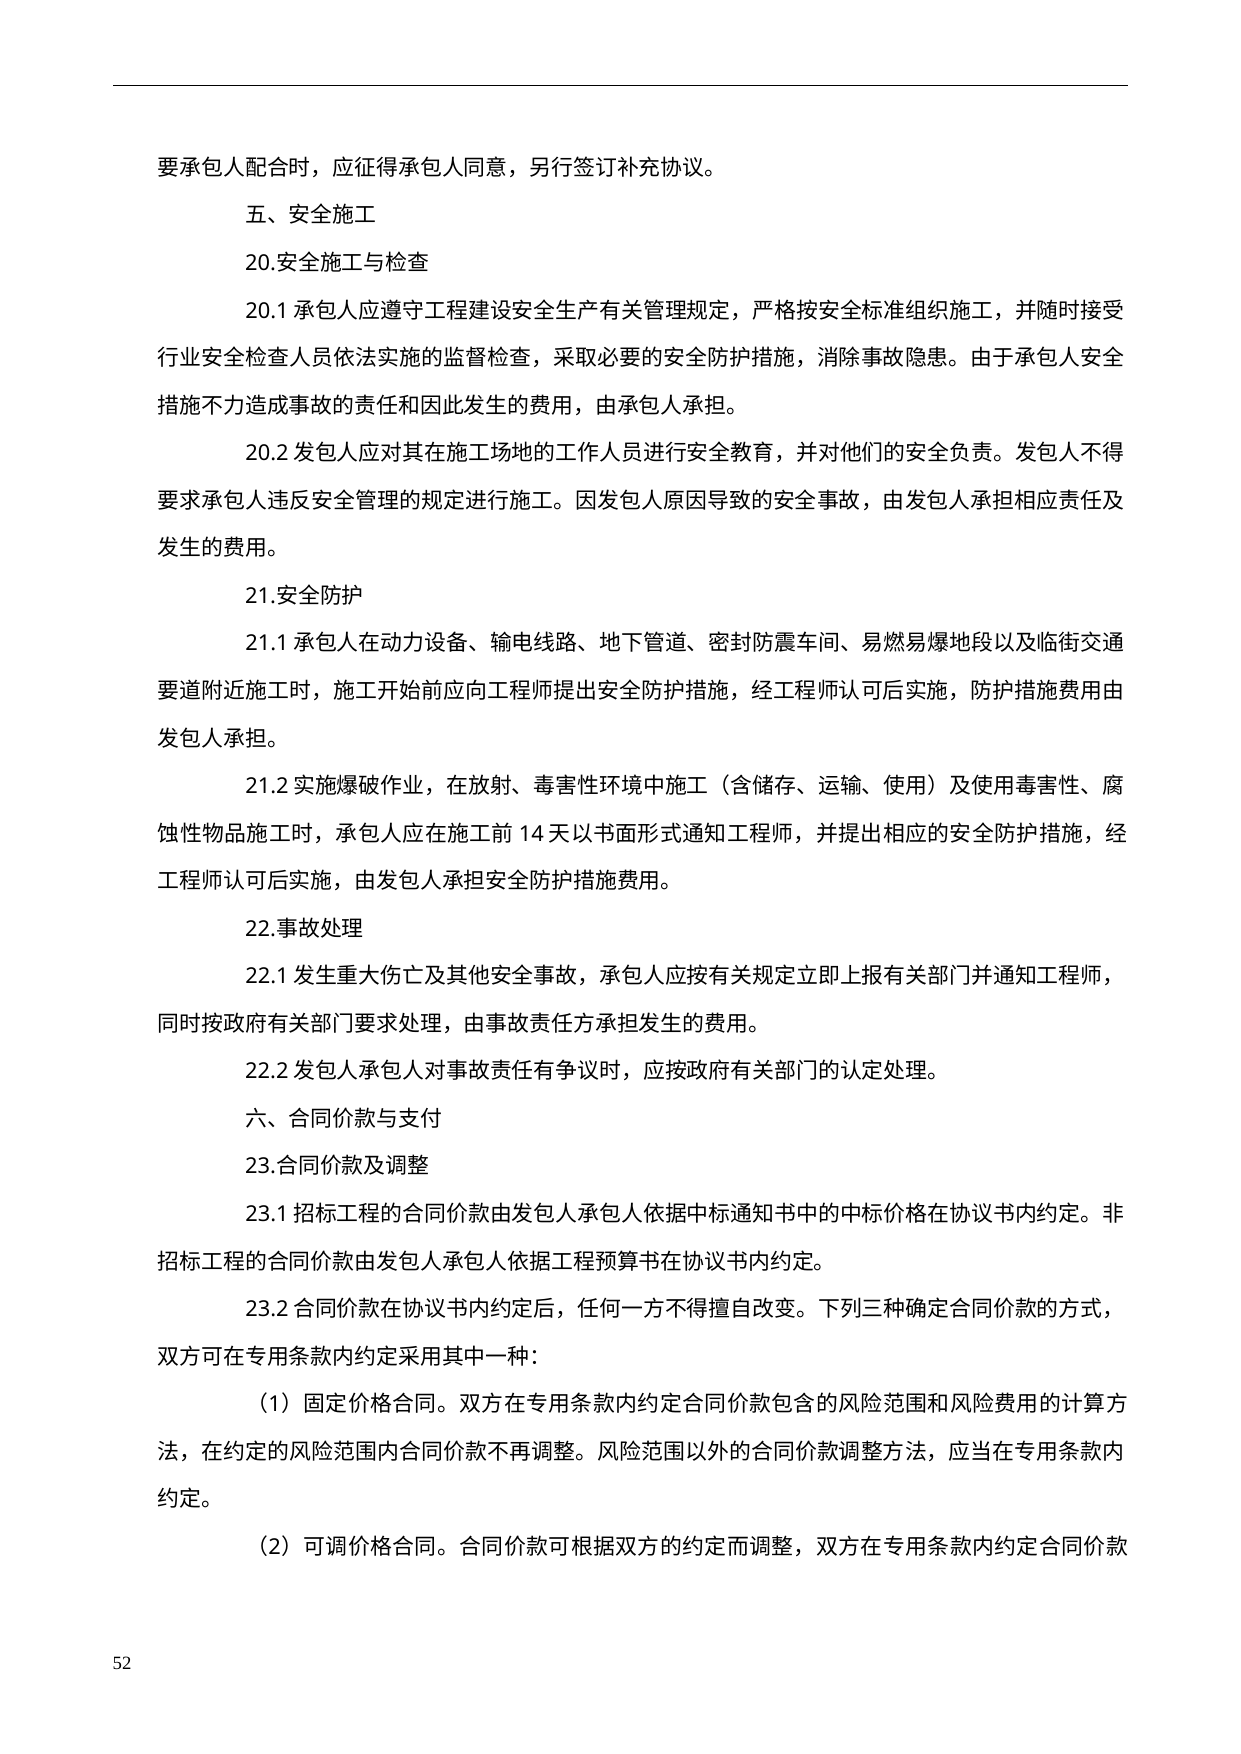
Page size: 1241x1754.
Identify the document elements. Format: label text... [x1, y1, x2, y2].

text 20.安全施工与检查 [157, 245, 1128, 277]
text 22.2发包人承包人对事故责任有争议时，应按政府有关部门的认定处理。 [157, 1053, 1128, 1085]
text 六、合同价款与支付 [157, 1101, 1128, 1133]
text 21.1承包人在动力设备、输电线路、地下管道、密封防震车间、易燃易爆地段以及临街交通要道附近施工时，施工开始前应向工程师提出安全防护措施，经工程师认可后实施，防护措施费用由发包人承担。 [157, 625, 1128, 752]
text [157, 1529, 1128, 1561]
text 21.安全防护 [157, 578, 1128, 609]
text 22.事故处理 [157, 911, 1128, 942]
text 22.1发生重大伤亡及其他安全事故，承包人应按有关规定立即上报有关部门并通知工程师，同时按政府有关部门要求处理，由事故责任方承担发生的费用。 [157, 958, 1128, 1038]
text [157, 150, 1128, 182]
text 20.1承包人应遵守工程建设安全生产有关管理规定，严格按安全标准组织施工，并随时接受行业安全检查人员依法实施的监督检查，采取必要的安全防护措施，消除事故隐患。由于承包人安全措施不力造成事故的责任和因此发生的费用，由承包人承担。 [157, 293, 1128, 419]
text （1）固定价格合同。双方在专用条款内约定合同价款包含的风险范围和风险费用的计算方法，在约定的风险范围内合同价款不再调整。风险范围以外的合同价款调整方法，应当在专用条款内约定。 [157, 1386, 1128, 1513]
text 五、安全施工 [157, 197, 1128, 229]
text 21.2实施爆破作业，在放射、毒害性环境中施工（含储存、运输、使用）及使用毒害性、腐蚀性物品施工时，承包人应在施工前14天以书面形式通知工程师，并提出相应的安全防护措施，经工程师认可后实施，由发包人承担安全防护措施费用。 [157, 768, 1128, 895]
text 23.合同价款及调整 [157, 1148, 1128, 1180]
text 20.2发包人应对其在施工场地的工作人员进行安全教育，并对他们的安全负责。发包人不得要求承包人违反安全管理的规定进行施工。因发包人原因导致的安全事故，由发包人承担相应责任及发生的费用。 [157, 435, 1128, 562]
text 23.2合同价款在协议书内约定后，任何一方不得擅自改变。下列三种确定合同价款的方式，双方可在专用条款内约定采用其中一种： [157, 1291, 1128, 1371]
text 23.1招标工程的合同价款由发包人承包人依据中标通知书中的中标价格在协议书内约定。非招标工程的合同价款由发包人承包人依据工程预算书在协议书内约定。 [157, 1196, 1128, 1275]
